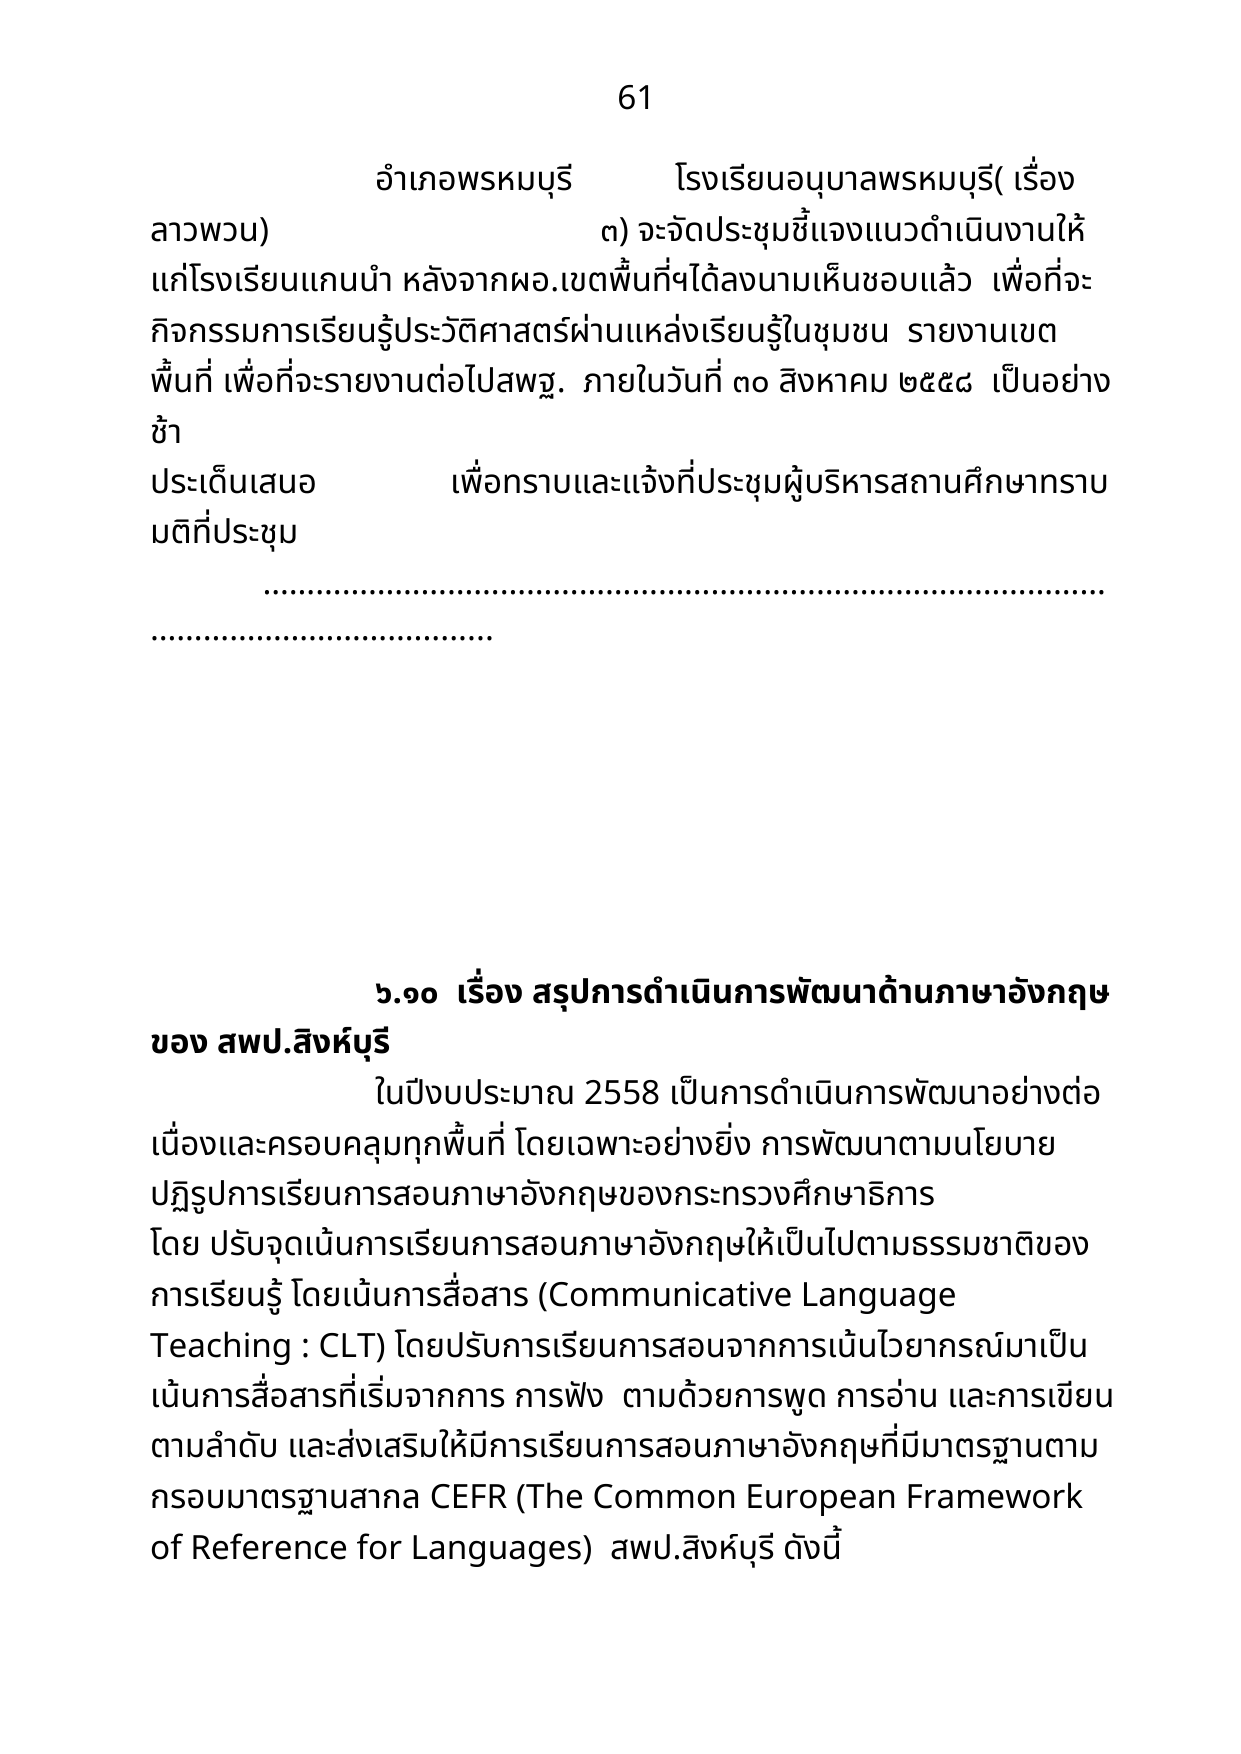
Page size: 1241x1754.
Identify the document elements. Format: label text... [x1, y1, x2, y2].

text ประเด็นเสนอ เพื่อทราบและแจ้งที่ประชุมผู้บริหารสถานศึกษาทราบ [150, 458, 1122, 508]
text ในปีงบประมาณ 2558 เป็นการดำเนินการพัฒนาอย่างต่อเนื่องและครอบคลุมทุกพื้นที่ โดยเฉพาะอย่างยิ่ง การพัฒนาตามนโยบายปฏิรูปการเรียนการสอนภาษาอังกฤษของกระทรวงศึกษาธิการ โดย ปรับจุดเน้นการเรียนการสอนภาษาอังกฤษให้เป็นไปตามธรรมชาติของการเรียนรู้ โดยเน้นการสื่อสาร (Communicative Language Teaching : CLT) โดยปรับการเรียนการสอนจากการเน้นไวยากรณ์มาเป็นเน้นการสื่อสารที่เริ่มจากการ การฟัง ตามด้วยการพูด การอ่าน และการเขียนตามลำดับ และส่งเสริมให้มีการเรียนการสอนภาษาอังกฤษที่มีมาตรฐานตามกรอบมาตรฐานสากล CEFR (The Common European Framework of Reference for Languages) สพป.สิงห์บุรี ดังนี้ [150, 1069, 1122, 1574]
text ๖.๑๐ เรื่อง สรุปการดำเนินการพัฒนาด้านภาษาอังกฤษ ของ สพป.สิงห์บุรี [150, 968, 1122, 1069]
text อำเภอพรหมบุรี โรงเรียนอนุบาลพรหมบุรี( เรื่องลาวพวน) ๓) จะจัดประชุมชี้แจงแนวดำเนินงานให้แก่โรงเรียนแกนนำ หลังจากผอ.เขตพื้นที่ฯได้ลงนามเห็นชอบแล้ว เพื่อที่จะกิจกรรมการเรียนรู้ประวัติศาสตร์ผ่านแหล่งเรียนรู้ในชุมชน รายงานเขตพื้นที่ เพื่อที่จะรายงานต่อไปสพฐ. ภายในวันที่ ๓๐ สิงหาคม ๒๕๕๘ เป็นอย่างช้า [150, 155, 1122, 458]
text มติที่ประชุม ………………………………………………………………………………………………………………......... [150, 508, 1122, 650]
